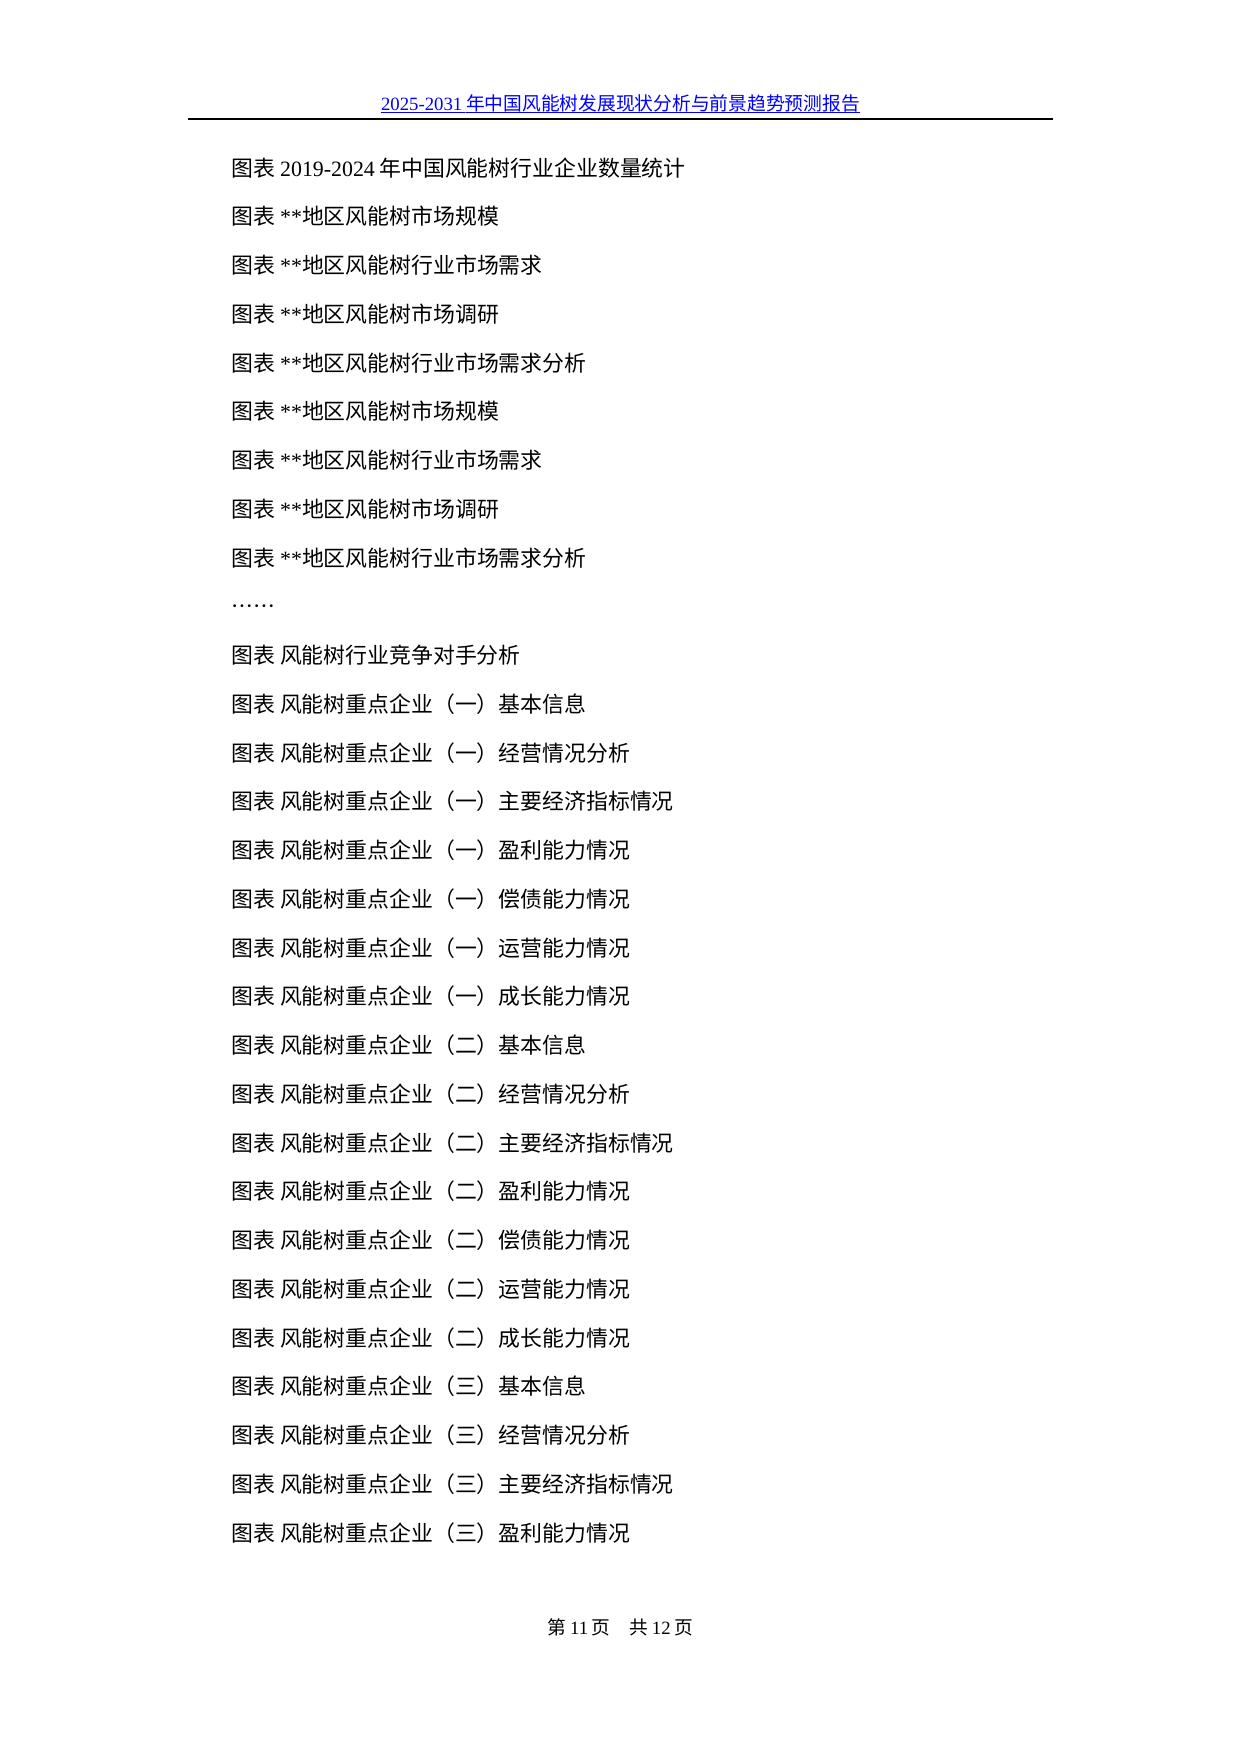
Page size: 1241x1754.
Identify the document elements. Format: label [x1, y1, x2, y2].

text [187, 150, 1053, 1548]
